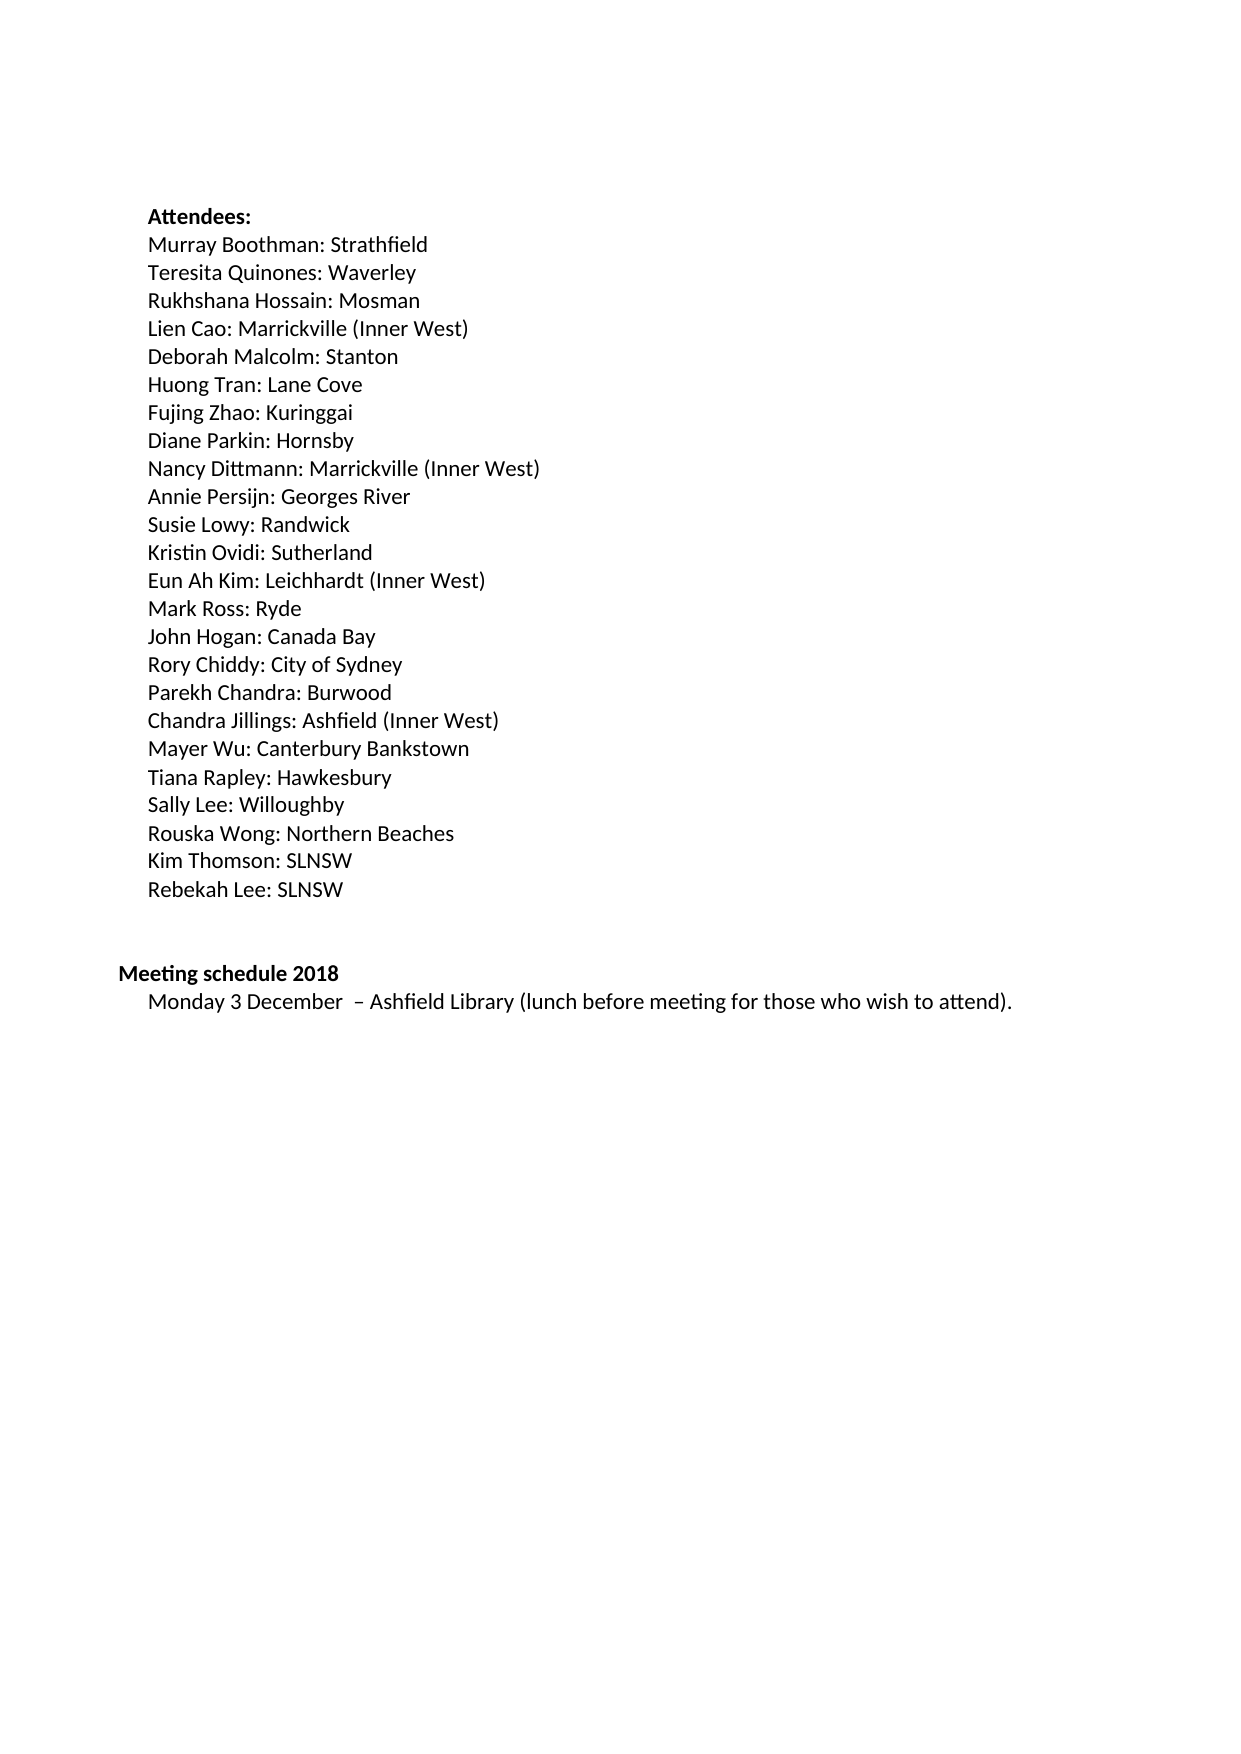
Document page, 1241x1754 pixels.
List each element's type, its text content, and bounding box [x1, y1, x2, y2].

text Lien Cao: Marrickville (Inner West) [148, 314, 1122, 342]
text Tiana Rapley: Hawkesbury [148, 763, 1122, 791]
text Diane Parkin: Hornsby [148, 426, 1122, 454]
text Parekh Chandra: Burwood [148, 678, 1122, 707]
text Deborah Malcolm: Stanton [148, 342, 1122, 370]
text Mayer Wu: Canterbury Bankstown [148, 734, 1122, 763]
text Nancy Dittmann: Marrickville (Inner West) [148, 454, 1122, 482]
text Attendees: [148, 202, 1122, 230]
text Sally Lee: Willoughby [148, 791, 1122, 819]
text John Hogan: Canada Bay [148, 622, 1122, 651]
text Rouska Wong: Northern Beaches [148, 819, 1122, 847]
text Rukhshana Hossain: Mosman [148, 286, 1122, 314]
text Eun Ah Kim: Leichhardt (Inner West) [148, 566, 1122, 594]
text Chandra Jillings: Ashfield (Inner West) [148, 707, 1122, 734]
text Rebekah Lee: SLNSW [148, 875, 1122, 903]
text Fujing Zhao: Kuringgai [148, 398, 1122, 426]
text Huong Tran: Lane Cove [148, 370, 1122, 398]
text Mark Ross: Ryde [148, 594, 1122, 622]
text Kim Thomson: SLNSW [148, 847, 1122, 875]
text Murray Boothman: Strathfield [148, 230, 1122, 258]
text Teresita Quinones: Waverley [148, 258, 1122, 286]
text Meeting schedule 2018 [118, 959, 1122, 987]
text Kristin Ovidi: Sutherland [148, 538, 1122, 566]
text Annie Persijn: Georges River [148, 482, 1122, 510]
text Rory Chiddy: City of Sydney [148, 651, 1122, 678]
text Monday 3 December – Ashfield Library (lunch before meeting for those who wish to attend). [148, 987, 1122, 1015]
text Susie Lowy: Randwick [148, 510, 1122, 538]
